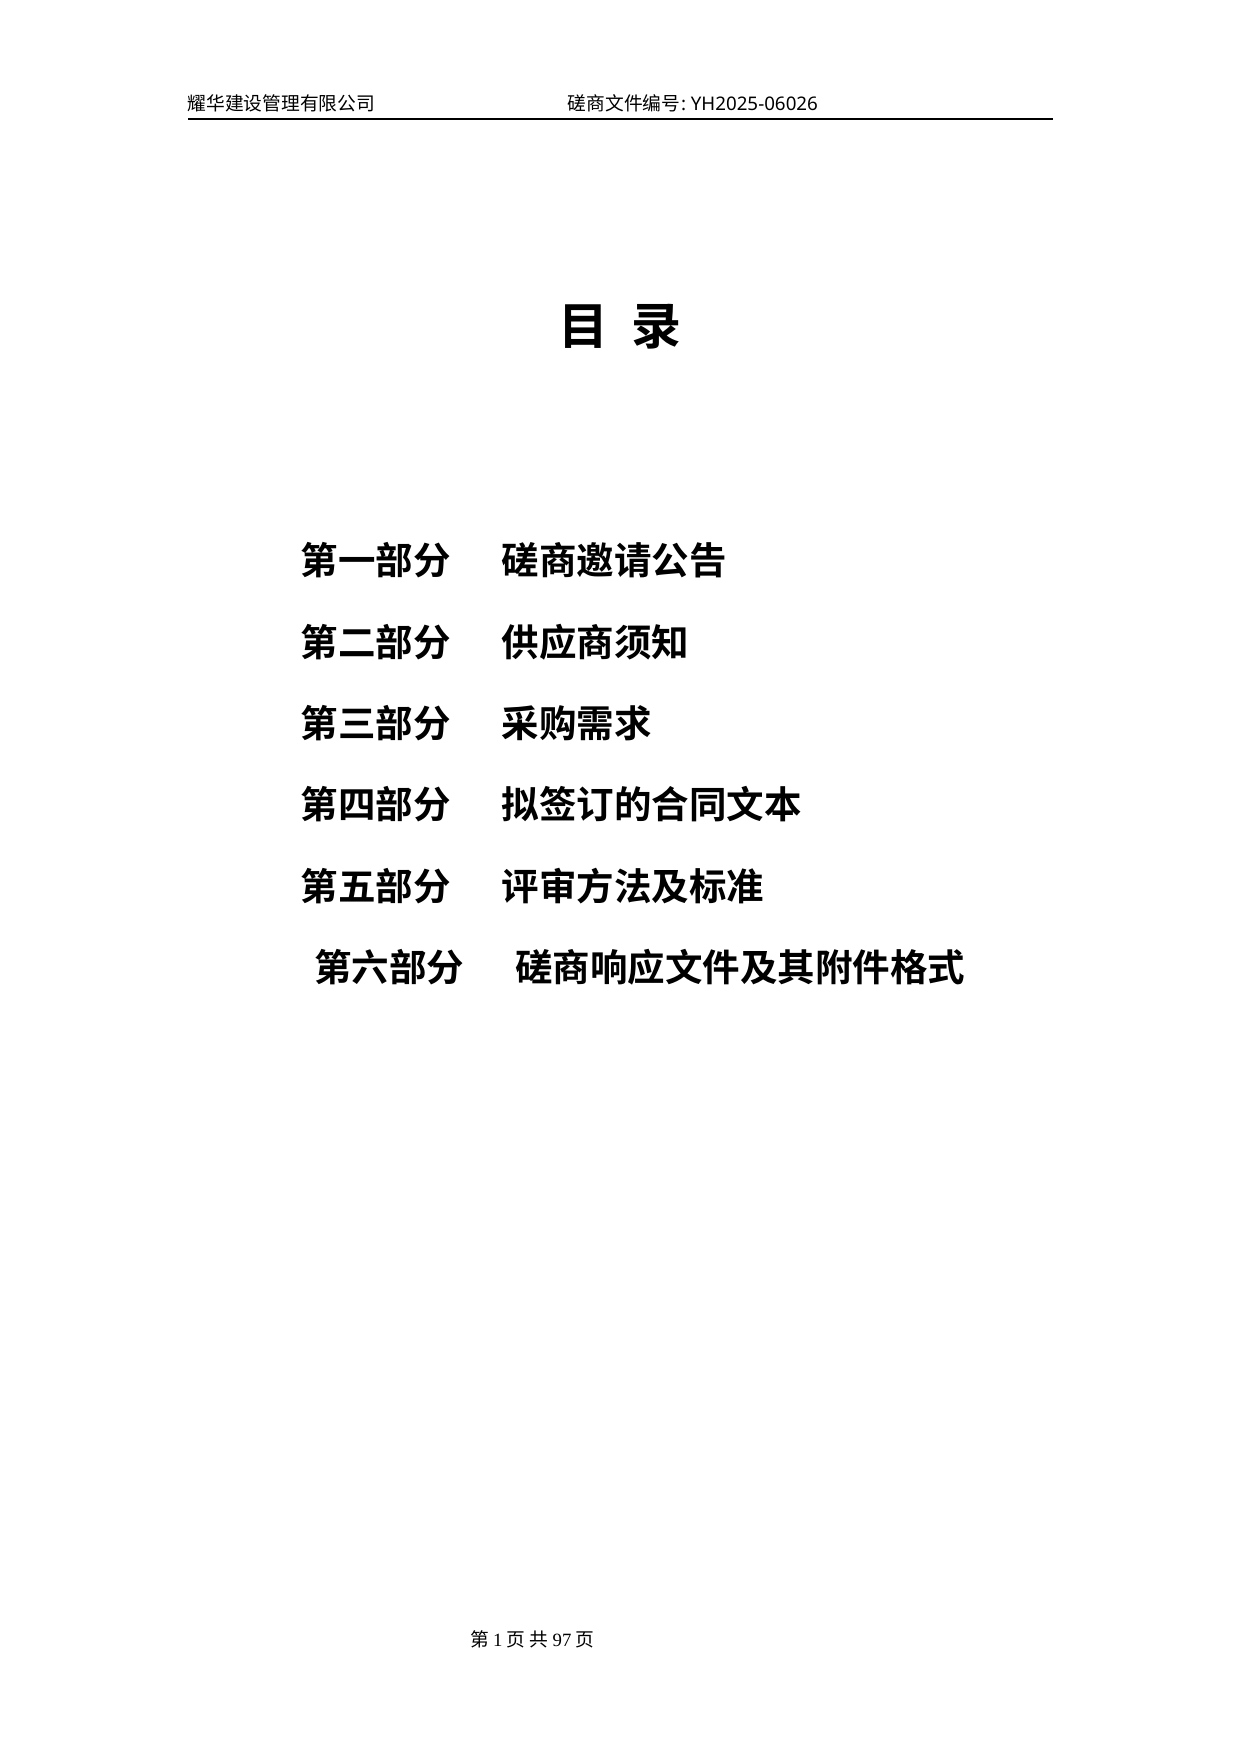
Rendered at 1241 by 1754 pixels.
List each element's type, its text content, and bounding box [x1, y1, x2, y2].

text 第二部分 供应商须知 [187, 612, 1053, 667]
text 第一部分 磋商邀请公告 [187, 531, 1053, 585]
text 第三部分 采购需求 [187, 694, 1053, 748]
text 第五部分 评审方法及标准 [187, 856, 1053, 911]
text 第六部分 磋商响应文件及其附件格式 [187, 938, 1053, 992]
text 第四部分 拟签订的合同文本 [187, 775, 1053, 829]
text 目 录 [187, 286, 1053, 359]
